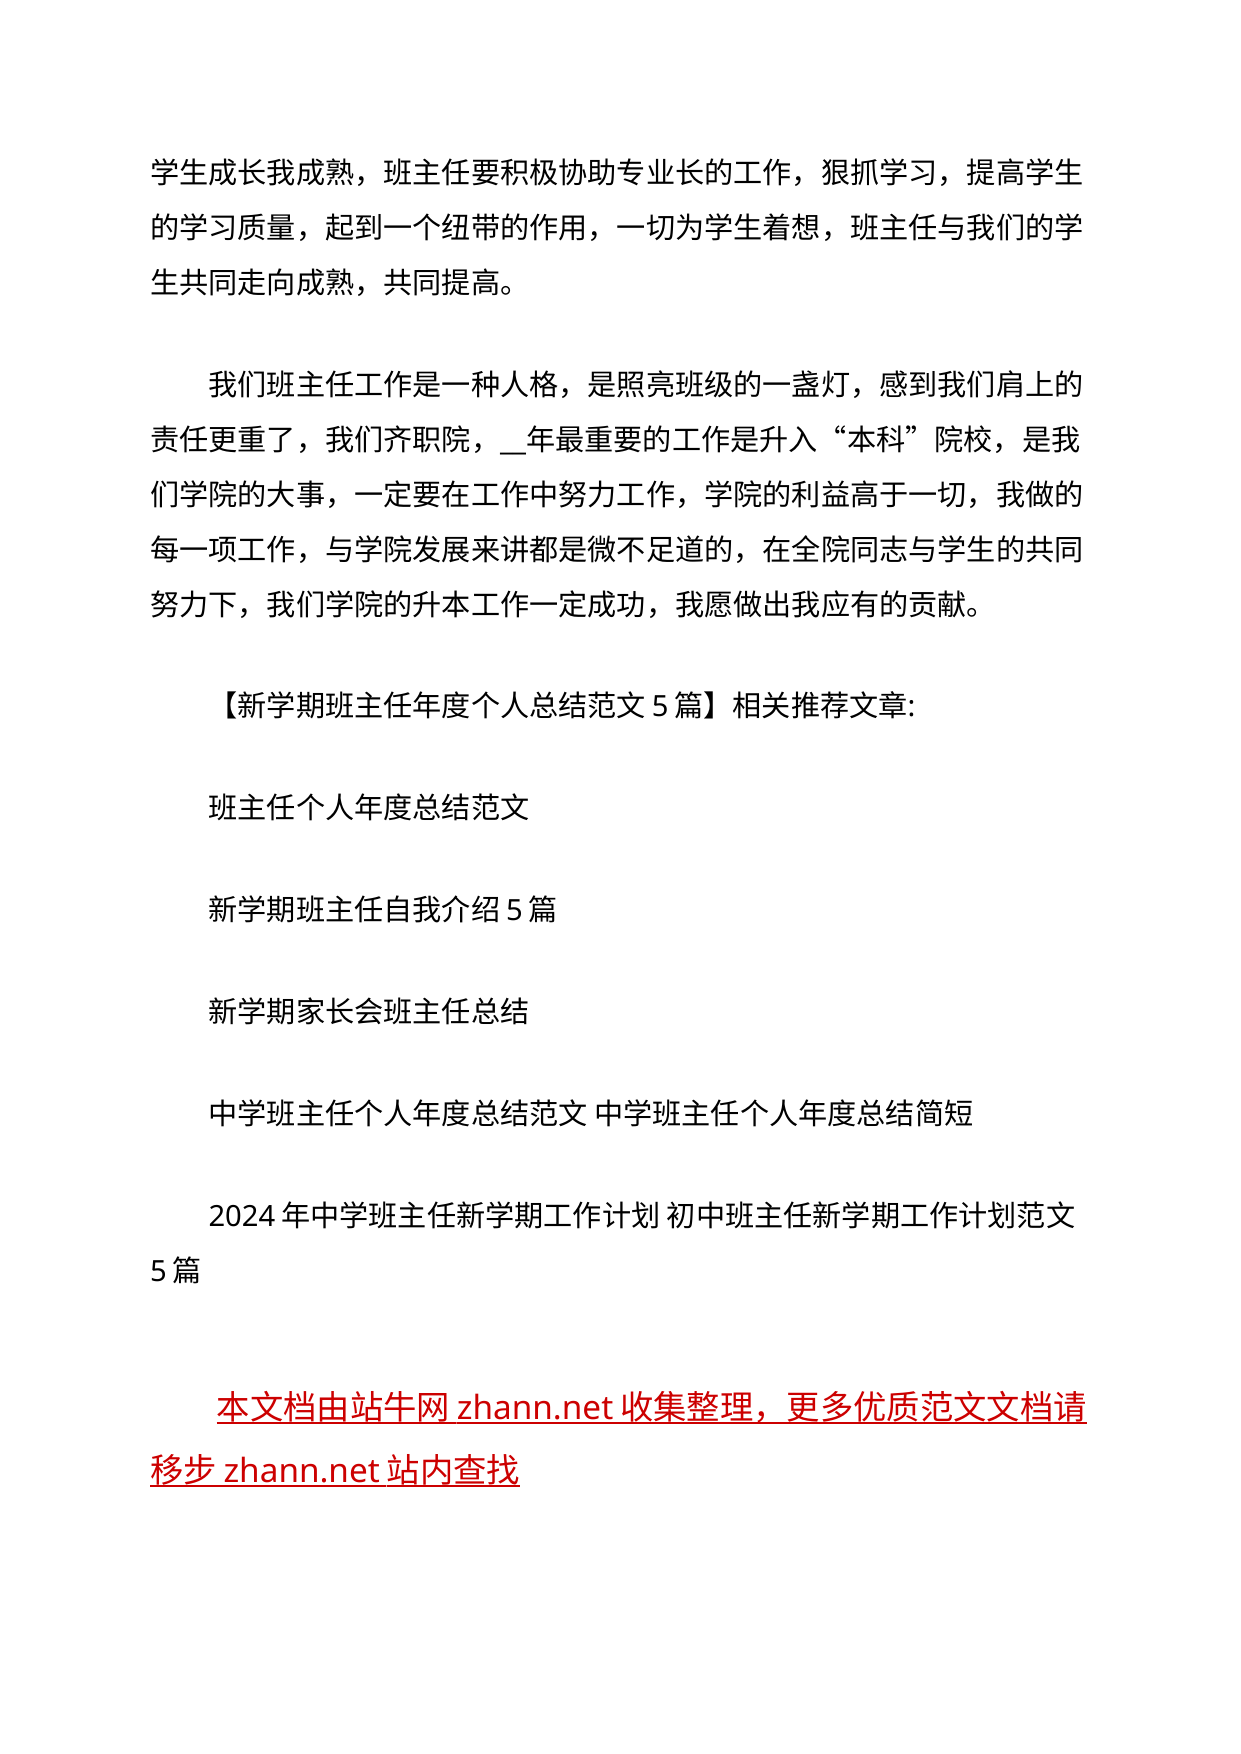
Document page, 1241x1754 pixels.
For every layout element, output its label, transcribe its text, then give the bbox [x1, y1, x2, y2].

text 我们班主任工作是一种人格，是照亮班级的一盏灯，感到我们肩上的责任更重了，我们齐职院，__年最重要的工作是升入“本科”院校，是我们学院的大事，一定要在工作中努力工作，学院的利益高于一切，我做的每一项工作，与学院发展来讲都是微不足道的，在全院同志与学生的共同努力下，我们学院的升本工作一定成功，我愿做出我应有的贡献。 [150, 362, 1090, 623]
text 本文档由站牛网zhann.net收集整理，更多优质范文文档请移步zhann.net站内查找 [150, 1381, 1090, 1492]
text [150, 150, 1090, 302]
text 中学班主任个人年度总结范文 中学班主任个人年度总结简短 [150, 1091, 1090, 1133]
text 新学期家长会班主任总结 [150, 989, 1090, 1031]
text 班主任个人年度总结范文 [150, 785, 1090, 827]
text 2024年中学班主任新学期工作计划 初中班主任新学期工作计划范文5篇 [150, 1192, 1090, 1290]
text 新学期班主任自我介绍5篇 [150, 887, 1090, 929]
text 【新学期班主任年度个人总结范文5篇】相关推荐文章: [150, 683, 1090, 725]
